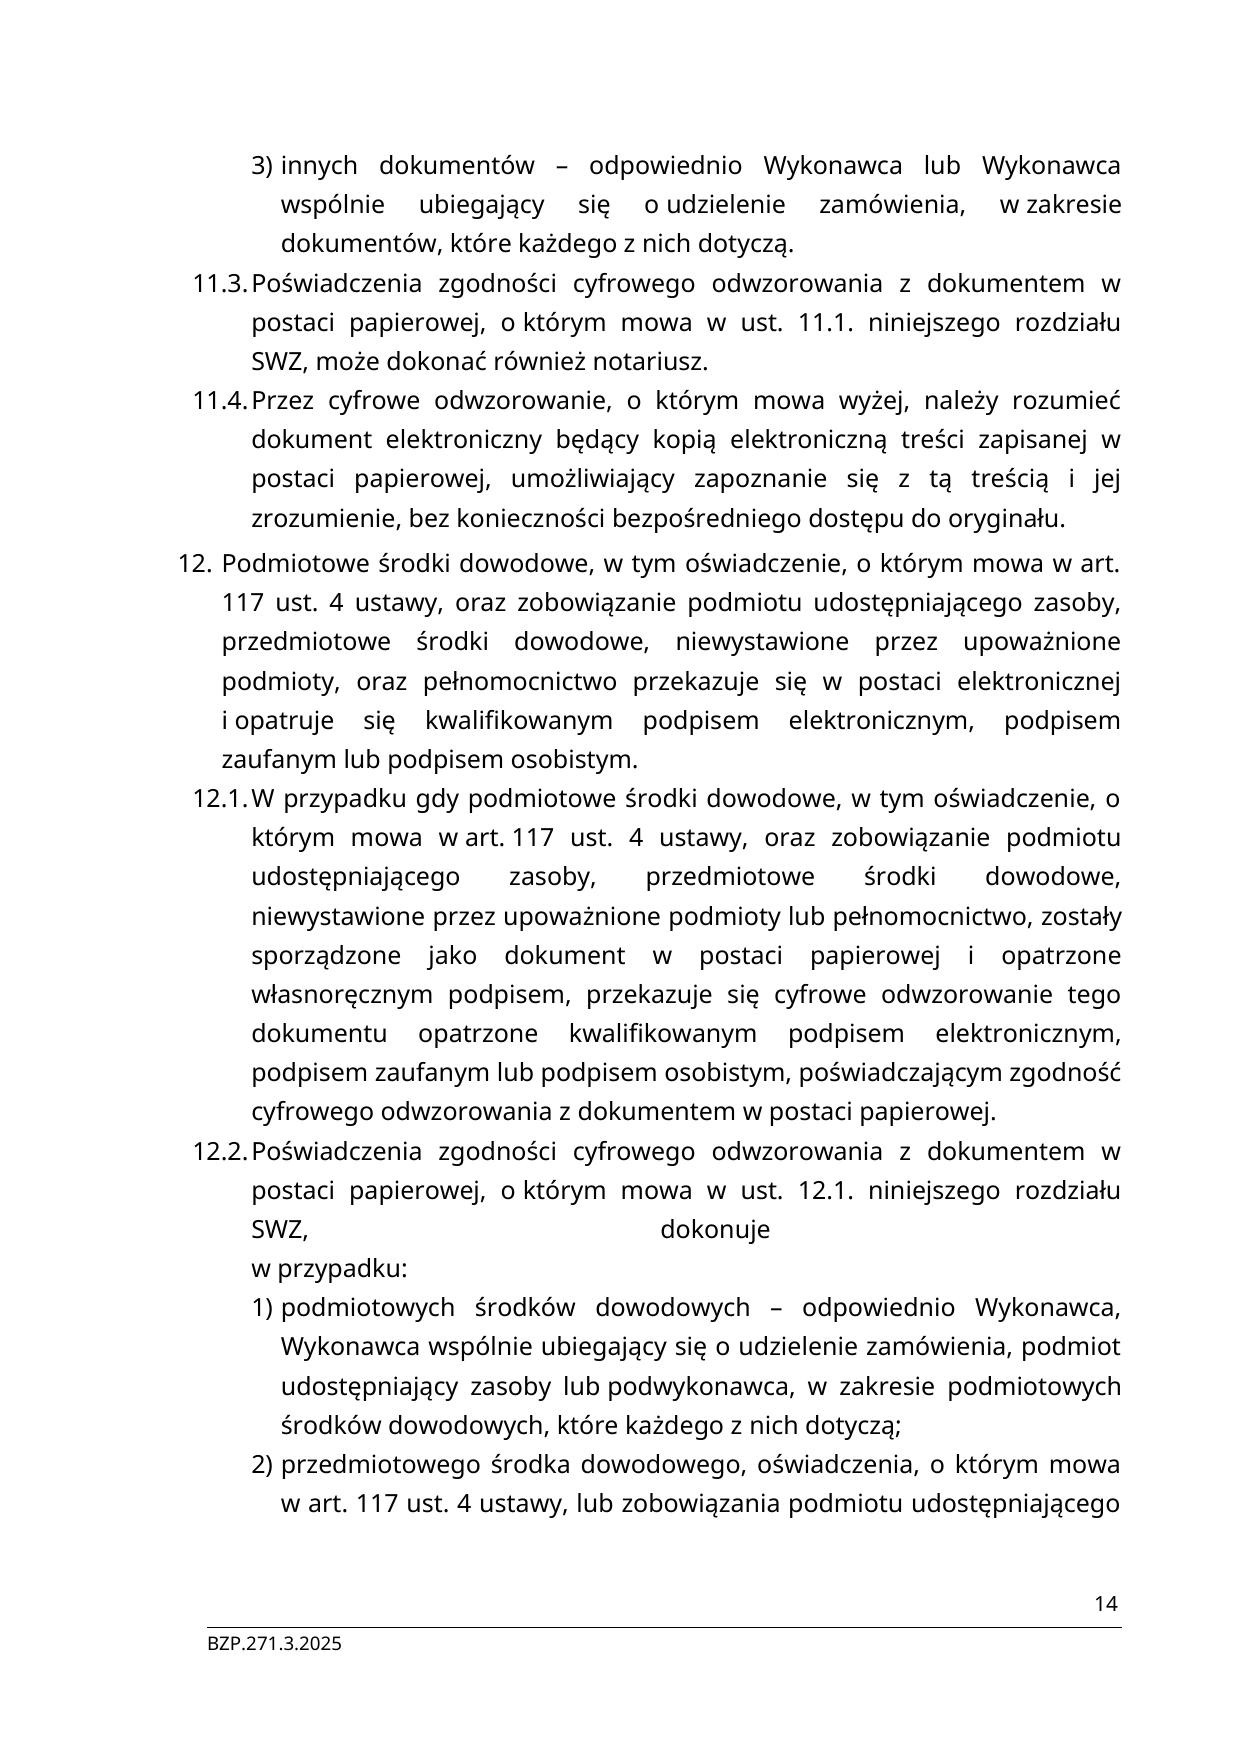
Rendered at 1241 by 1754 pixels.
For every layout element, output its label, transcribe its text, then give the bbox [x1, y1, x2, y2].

list Podmiotowe środki dowodowe, w tym oświadczenie, o którym mowa w art. 117 ust. 4 ustawy, oraz zobowiązanie podmiotu udostępniającego zasoby, przedmiotowe środki dowodowe, niewystawione przez upoważnione podmioty, oraz pełnomocnictwo przekazuje się w postaci elektronicznej i opatruje się kwalifikowanym podpisem elektronicznym, podpisem zaufanym lub podpisem osobistym. [177, 546, 1122, 776]
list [251, 1446, 1122, 1520]
list innych dokumentów – odpowiednio Wykonawca lub Wykonawca wspólnie ubiegający się o udzielenie zamówienia, w zakresie dokumentów, które każdego z nich dotyczą. [251, 148, 1122, 260]
list Przez cyfrowe odwzorowanie, o którym mowa wyżej, należy rozumieć dokument elektroniczny będący kopią elektroniczną treści zapisanej w postaci papierowej, umożliwiający zapoznanie się z tą treścią i jej zrozumienie, bez konieczności bezpośredniego dostępu do oryginału. [192, 383, 1122, 534]
list W przypadku gdy podmiotowe środki dowodowe, w tym oświadczenie, o którym mowa w art. 117 ust. 4 ustawy, oraz zobowiązanie podmiotu udostępniającego zasoby, przedmiotowe środki dowodowe, niewystawione przez upoważnione podmioty lub pełnomocnictwo, zostały sporządzone jako dokument w postaci papierowej i opatrzone własnoręcznym podpisem, przekazuje się cyfrowe odwzorowanie tego dokumentu opatrzone kwalifikowanym podpisem elektronicznym, podpisem zaufanym lub podpisem osobistym, poświadczającym zgodność cyfrowego odwzorowania z dokumentem w postaci papierowej. [192, 781, 1122, 1128]
list Poświadczenia zgodności cyfrowego odwzorowania z dokumentem w postaci papierowej, o którym mowa w ust. 12.1. niniejszego rozdziału SWZ, dokonuje w przypadku: [192, 1133, 1122, 1285]
list 1) podmiotowych środków dowodowych – odpowiednio Wykonawca, Wykonawca wspólnie ubiegający się o udzielenie zamówienia, podmiot udostępniający zasoby lub podwykonawca, w zakresie podmiotowych środków dowodowych, które każdego z nich dotyczą; [251, 1290, 1122, 1441]
list Poświadczenia zgodności cyfrowego odwzorowania z dokumentem w postaci papierowej, o którym mowa w ust. 11.1. niniejszego rozdziału SWZ, może dokonać również notariusz. [192, 265, 1122, 378]
